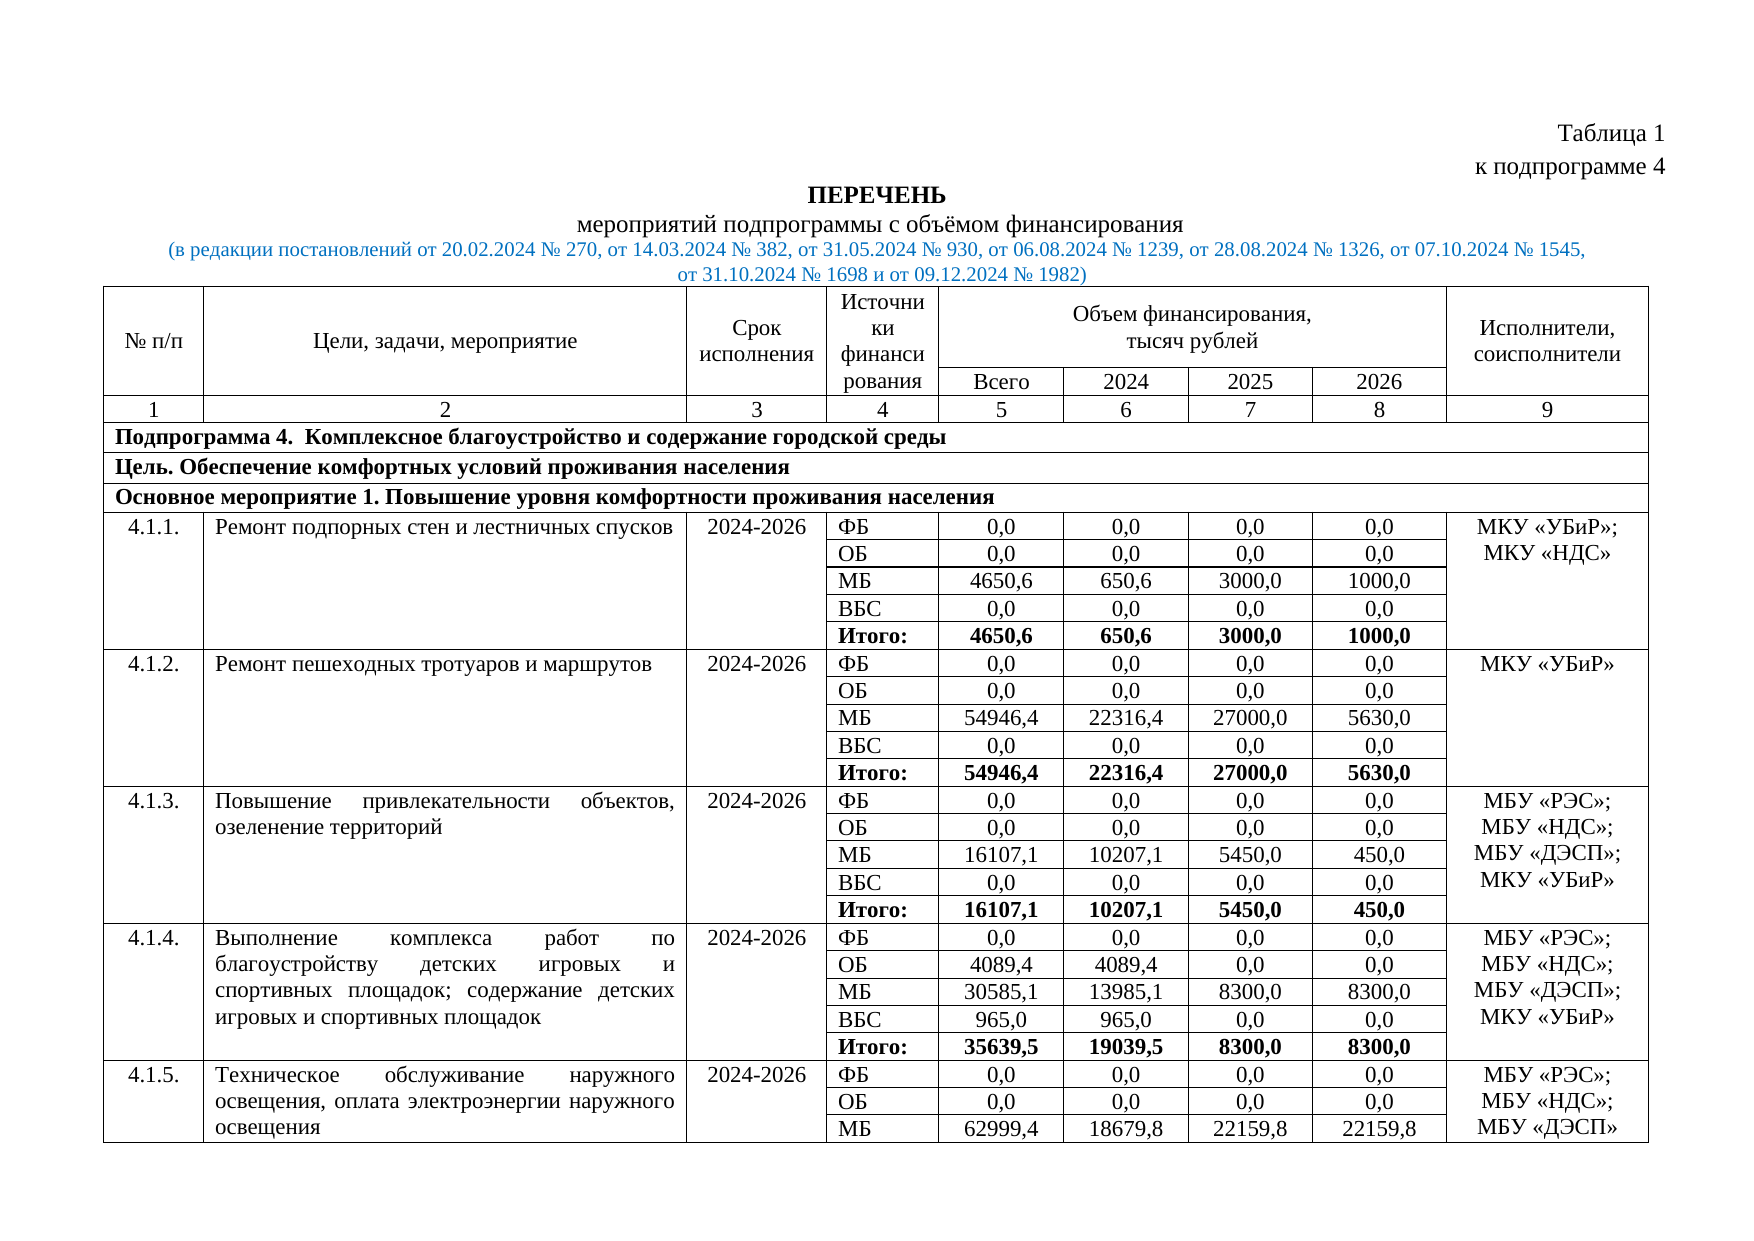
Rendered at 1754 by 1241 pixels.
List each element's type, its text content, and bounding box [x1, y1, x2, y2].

table_cell 2024-2026 [687, 787, 826, 923]
table_cell ОБ [827, 1088, 938, 1114]
table_header Объем финансирования, тысяч рублей [939, 287, 1446, 367]
table_cell 22159,8 [1313, 1115, 1446, 1142]
table_cell 4 [827, 396, 938, 422]
table_cell ФБ [827, 1061, 938, 1087]
text (в редакции постановлений от 20.02.2024 № 270, от 14.03.2024 № 382, от 31.05.2024 № 930, от 06.08.2024 № 1239, от 28.08.2024 № 1326, от 07.10.2024 № 1545, [89, 237, 1665, 261]
table_cell Итого: [827, 1033, 938, 1059]
table_cell 8300,0 [1189, 979, 1312, 1005]
table_cell 0,0 [1313, 1061, 1446, 1087]
table_cell 0,0 [1064, 1088, 1188, 1114]
table_cell 0,0 [1313, 869, 1446, 895]
table_cell МБ [827, 1115, 938, 1142]
table_cell МБУ «РЭС»; МБУ «НДС»; МБУ «ДЭСП»; МКУ «УБиР» [1447, 787, 1648, 923]
table_cell 10207,1 [1064, 896, 1188, 923]
table_cell 965,0 [1064, 1006, 1188, 1032]
table_cell 0,0 [939, 513, 1063, 539]
table_cell Ремонт подпорных стен и лестничных спусков [204, 513, 686, 649]
table_cell 62999,4 [939, 1115, 1063, 1142]
table_cell 450,0 [1313, 896, 1446, 923]
table_cell 8300,0 [1313, 1033, 1446, 1059]
table_cell 22316,4 [1064, 705, 1188, 731]
table_cell 4.1.5. [104, 1061, 203, 1142]
text Таблица 1 [1093, 118, 1665, 147]
table_cell 2024-2026 [687, 513, 826, 649]
table_cell 0,0 [1189, 951, 1312, 977]
table_cell 0,0 [1313, 951, 1446, 977]
table_cell 0,0 [1189, 1006, 1312, 1032]
table_cell ФБ [827, 787, 938, 813]
table_cell 0,0 [1313, 677, 1446, 703]
table_cell 22316,4 [1064, 759, 1188, 786]
table_cell 1000,0 [1313, 622, 1446, 649]
text ПЕРЕЧЕНЬ [89, 180, 1665, 209]
table_cell МБУ «РЭС»; МБУ «НДС»; МБУ «ДЭСП» [1447, 1061, 1648, 1142]
table_cell 965,0 [939, 1006, 1063, 1032]
table_cell 5450,0 [1189, 896, 1312, 923]
table_cell 30585,1 [939, 979, 1063, 1005]
table_cell 0,0 [1189, 869, 1312, 895]
table_cell Итого: [827, 759, 938, 786]
table_cell 650,6 [1064, 568, 1188, 594]
table_cell 13985,1 [1064, 979, 1188, 1005]
table_cell 5630,0 [1313, 759, 1446, 786]
table_cell 19039,5 [1064, 1033, 1188, 1059]
text от 31.10.2024 № 1698 и от 09.12.2024 № 1982) [89, 261, 1665, 286]
table_cell 0,0 [1064, 513, 1188, 539]
table_cell 54946,4 [939, 759, 1063, 786]
table_cell 8300,0 [1189, 1033, 1312, 1059]
table_cell 0,0 [1189, 677, 1312, 703]
table_cell 2025 [1189, 368, 1312, 394]
table_cell 8 [1313, 396, 1446, 422]
table_cell 4.1.3. [104, 787, 203, 923]
table_cell МБ [827, 979, 938, 1005]
table_cell МКУ «УБиР»; МКУ «НДС» [1447, 513, 1648, 649]
table_cell Цель. Обеспечение комфортных условий проживания населения [104, 453, 1648, 482]
table_cell 6 [1064, 396, 1188, 422]
table_cell 0,0 [1189, 513, 1312, 539]
table_cell 22159,8 [1189, 1115, 1312, 1142]
table_header № п/п [104, 287, 203, 394]
table_cell 3000,0 [1189, 622, 1312, 649]
table_cell 0,0 [1313, 814, 1446, 840]
table_cell Итого: [827, 896, 938, 923]
table_cell 0,0 [1064, 814, 1188, 840]
table_cell МБ [827, 841, 938, 868]
table_cell 4089,4 [939, 951, 1063, 977]
table_cell ОБ [827, 677, 938, 703]
table_cell ФБ [827, 650, 938, 676]
table_header Источники финансирования [827, 287, 938, 394]
table_header Исполнители, соисполнители [1447, 287, 1648, 394]
table_cell 0,0 [1189, 924, 1312, 950]
table_cell 0,0 [1189, 650, 1312, 676]
table_cell Выполнение комплекса работ по благоустройству детских игровых и спортивных площадок; содержание детских игровых и спортивных площадок [204, 924, 686, 1059]
table_cell 0,0 [1313, 787, 1446, 813]
table_cell Подпрограмма 4. Комплексное благоустройство и содержание городской среды [104, 423, 1648, 452]
table_cell 4650,6 [939, 622, 1063, 649]
table_cell 16107,1 [939, 841, 1063, 868]
table_cell 4.1.2. [104, 650, 203, 786]
table_cell 450,0 [1313, 841, 1446, 868]
table_cell 54946,4 [939, 705, 1063, 731]
table_cell 35639,5 [939, 1033, 1063, 1059]
table_cell 5630,0 [1313, 705, 1446, 731]
table_cell ВБС [827, 869, 938, 895]
table_cell Повышение привлекательности объектов, озеленение территорий [204, 787, 686, 923]
table_cell 0,0 [939, 540, 1063, 566]
table_cell ОБ [827, 540, 938, 566]
table_cell 3 [687, 396, 826, 422]
table_cell 10207,1 [1064, 841, 1188, 868]
table_cell 5450,0 [1189, 841, 1312, 868]
table_cell ВБС [827, 595, 938, 621]
table_cell 27000,0 [1189, 759, 1312, 786]
table_cell 650,6 [1064, 622, 1188, 649]
table_cell ОБ [827, 951, 938, 977]
table_cell МБ [827, 705, 938, 731]
table_cell 2024-2026 [687, 1061, 826, 1142]
table_cell 4.1.1. [104, 513, 203, 649]
table_cell 0,0 [1189, 787, 1312, 813]
table_cell 0,0 [1064, 595, 1188, 621]
table_cell 0,0 [1064, 677, 1188, 703]
table_cell 0,0 [939, 677, 1063, 703]
table_cell 0,0 [939, 814, 1063, 840]
table_cell 2024-2026 [687, 650, 826, 786]
table_cell 0,0 [1313, 540, 1446, 566]
table_cell 0,0 [1064, 540, 1188, 566]
table_cell 0,0 [1313, 595, 1446, 621]
table_cell МБ [827, 568, 938, 594]
table_cell ОБ [827, 814, 938, 840]
table_cell 0,0 [939, 787, 1063, 813]
table_cell 0,0 [1064, 787, 1188, 813]
text к подпрограмме 4 [1093, 151, 1665, 180]
table_cell Техническое обслуживание наружного освещения, оплата электроэнергии наружного освещения [204, 1061, 686, 1142]
table_cell 0,0 [939, 924, 1063, 950]
table_cell 0,0 [1064, 732, 1188, 758]
table_cell 0,0 [939, 1061, 1063, 1087]
table_cell ФБ [827, 924, 938, 950]
table_cell 18679,8 [1064, 1115, 1188, 1142]
table_cell 0,0 [1313, 924, 1446, 950]
table_cell 0,0 [1189, 595, 1312, 621]
table_cell 2024 [1064, 368, 1188, 394]
table_cell Основное мероприятие 1. Повышение уровня комфортности проживания населения [104, 484, 1648, 512]
table_cell 0,0 [1189, 1088, 1312, 1114]
table_header Срок исполнения [687, 287, 826, 394]
table_cell 7 [1189, 396, 1312, 422]
table_cell 0,0 [1313, 1088, 1446, 1114]
table_cell Итого: [827, 622, 938, 649]
table_cell 0,0 [1064, 869, 1188, 895]
table_cell МБУ «РЭС»; МБУ «НДС»; МБУ «ДЭСП»; МКУ «УБиР» [1447, 924, 1648, 1059]
table_cell 9 [1447, 396, 1648, 422]
table_cell 0,0 [1189, 814, 1312, 840]
table_cell 1 [104, 396, 203, 422]
table_cell Всего [939, 368, 1063, 394]
table_cell 0,0 [1189, 1061, 1312, 1087]
table_cell 0,0 [1313, 1006, 1446, 1032]
text мероприятий подпрограммы с объёмом финансирования [89, 209, 1665, 237]
table_cell 0,0 [1313, 513, 1446, 539]
table_cell 0,0 [939, 869, 1063, 895]
table_header Цели, задачи, мероприятие [204, 287, 686, 394]
table_cell 27000,0 [1189, 705, 1312, 731]
table_cell 0,0 [1064, 924, 1188, 950]
table_cell 2 [204, 396, 686, 422]
table_cell 0,0 [939, 595, 1063, 621]
table_cell 0,0 [1189, 732, 1312, 758]
table_cell 0,0 [1313, 732, 1446, 758]
table_cell 3000,0 [1189, 568, 1312, 594]
table_cell Ремонт пешеходных тротуаров и маршрутов [204, 650, 686, 786]
table_cell 4089,4 [1064, 951, 1188, 977]
table_cell 0,0 [939, 1088, 1063, 1114]
table_cell 0,0 [939, 650, 1063, 676]
table_cell 2024-2026 [687, 924, 826, 1059]
table_cell 0,0 [1064, 1061, 1188, 1087]
table_cell МКУ «УБиР» [1447, 650, 1648, 786]
table_cell 2026 [1313, 368, 1446, 394]
table_cell 0,0 [1189, 540, 1312, 566]
table_cell 0,0 [939, 732, 1063, 758]
table_cell ВБС [827, 732, 938, 758]
table_cell ВБС [827, 1006, 938, 1032]
table_cell 0,0 [1064, 650, 1188, 676]
table_cell 4650,6 [939, 568, 1063, 594]
table_cell 5 [939, 396, 1063, 422]
table_cell 16107,1 [939, 896, 1063, 923]
table_cell 1000,0 [1313, 568, 1446, 594]
table_cell ФБ [827, 513, 938, 539]
table_cell 8300,0 [1313, 979, 1446, 1005]
table_cell 4.1.4. [104, 924, 203, 1059]
table_cell 0,0 [1313, 650, 1446, 676]
